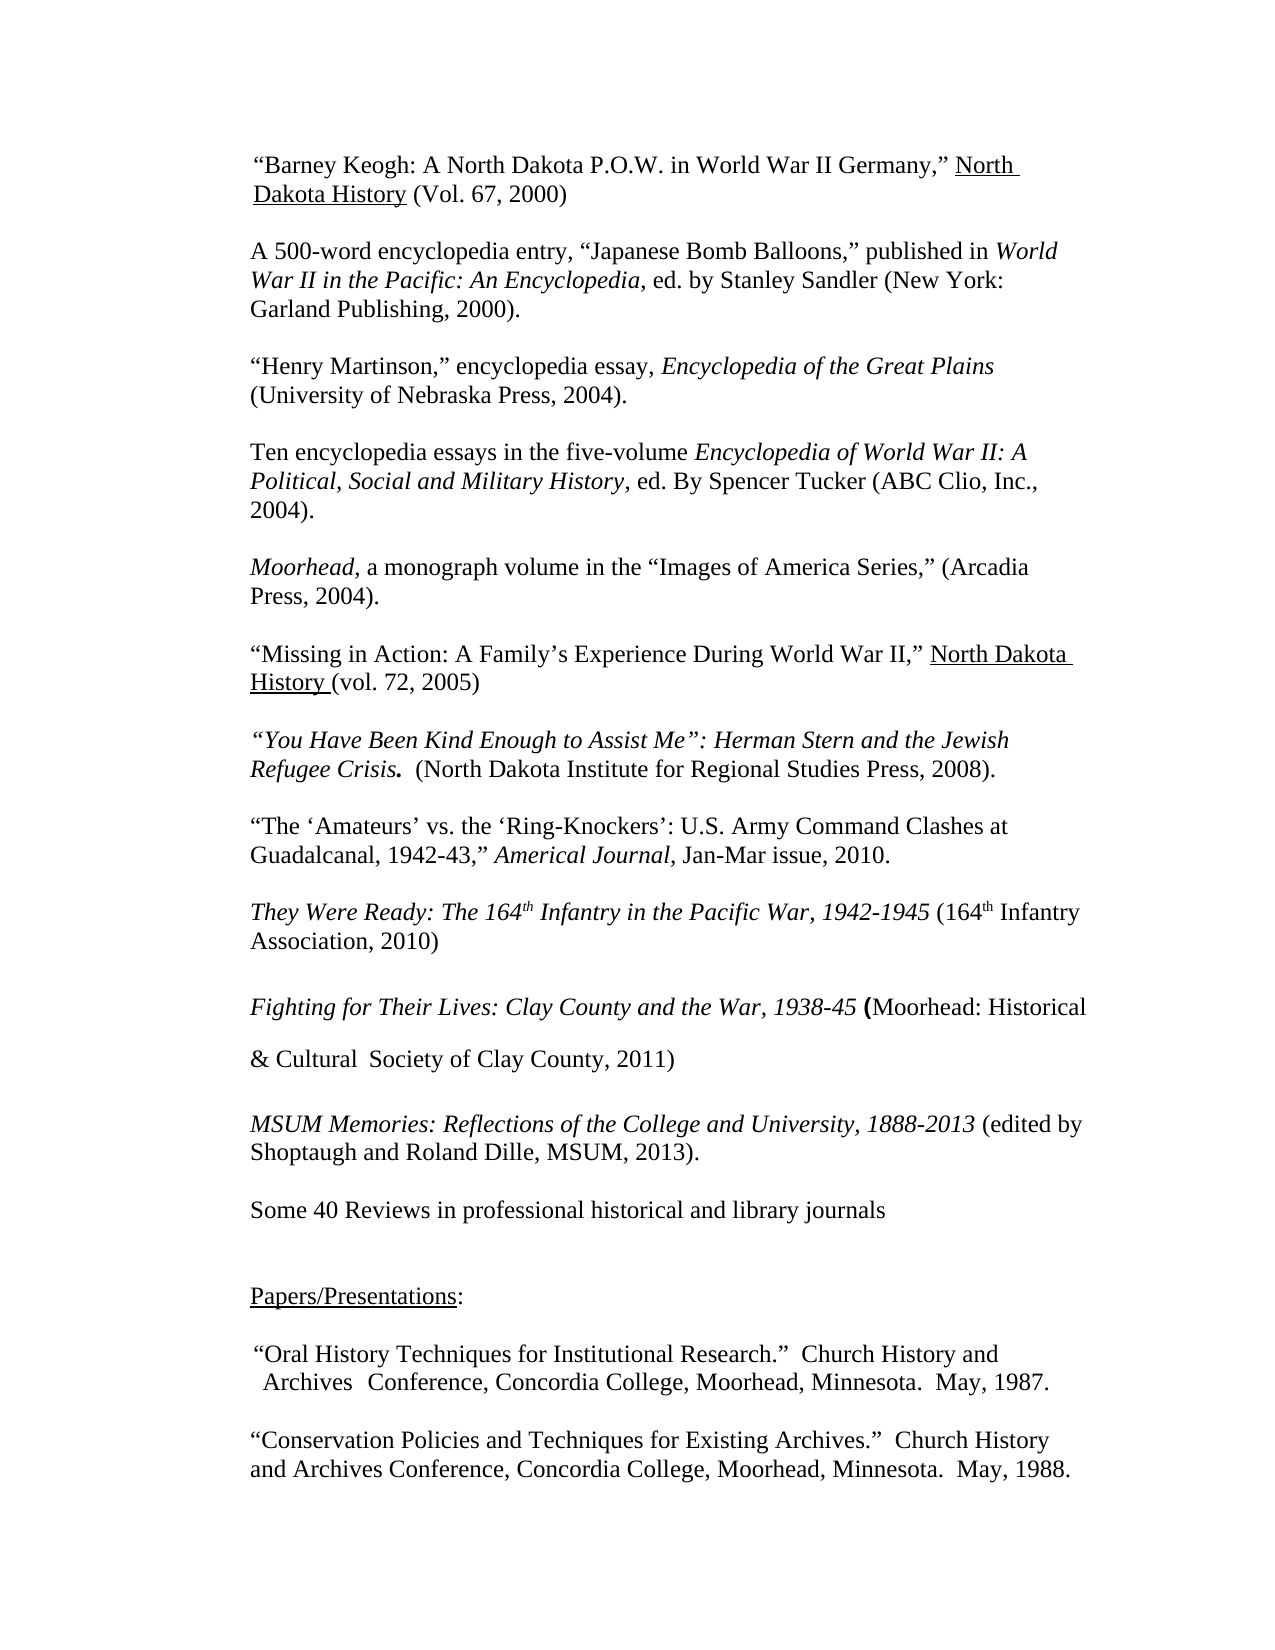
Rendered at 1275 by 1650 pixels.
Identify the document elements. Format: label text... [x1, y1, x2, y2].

text Some 40 Reviews in professional historical and library journals [250, 1166, 1087, 1224]
text “Missing in Action: A Family’s Experience During World War II,” North Dakota History (vol. 72, 2005) [250, 639, 1087, 696]
text “Oral History Techniques for Institutional Research.” Church History and Archives Conference, Concordia College, Moorhead, Minnesota. May, 1987. [253, 1339, 1087, 1396]
text “Barney Keogh: A North Dakota P.O.W. in World War II Germany,” History (Vol. 67, 2000) [253, 150, 1087, 207]
text A 500-word encyclopedia entry, “Japanese Bomb Balloons,” published in World War II in the Pacific: An Encyclopedia, ed. by Stanley Sandler (: Garland Publishing, 2000). [250, 236, 1087, 322]
text “You Have Been Kind Enough to Assist Me”: Herman Stern and the Jewish Refugee Crisis. (North Dakota Institute for Regional Studies Press, 2008). [250, 725, 1087, 782]
text Moorhead, a monograph volume in the “Images of America Series,” (Arcadia Press, 2004). [250, 552, 1087, 610]
text Ten encyclopedia essays in the five-volume Encyclopedia of World War II: A Political, Social and Military History, ed. By Spencer Tucker (ABC Clio, Inc., 2004). [250, 437, 1087, 524]
text “Conservation Policies and Techniques for Existing Archives.” Church History and Archives Conference, Concordia College, Moorhead, Minnesota. May, 1988. [250, 1425, 1087, 1482]
text They Were Ready: The 164th Infantry in the Pacific War, 1942-1945 (164th Infantry Association, 2010) [250, 897, 1087, 955]
text Fighting for Their Lives: Clay County and the War, 1938-45 (Moorhead: Historical & Cultural Society of Clay County, 2011) [250, 989, 1087, 1080]
text “Henry Martinson,” encyclopedia essay, Encyclopedia of the Great Plains (, 2004). [250, 351, 1087, 409]
text MSUM Memories: Reflections of the College and University, 1888-2013 (edited by Shoptaugh and Roland Dille, MSUM, 2013). [250, 1109, 1087, 1166]
text “The ‘Amateurs’ vs. the ‘Ring-Knockers’: U.S. Army Command Clashes at Guadalcanal, 1942-43,” Americal Journal, Jan-Mar issue, 2010. [250, 811, 1087, 869]
text Papers/Presentations: [250, 1281, 1087, 1310]
